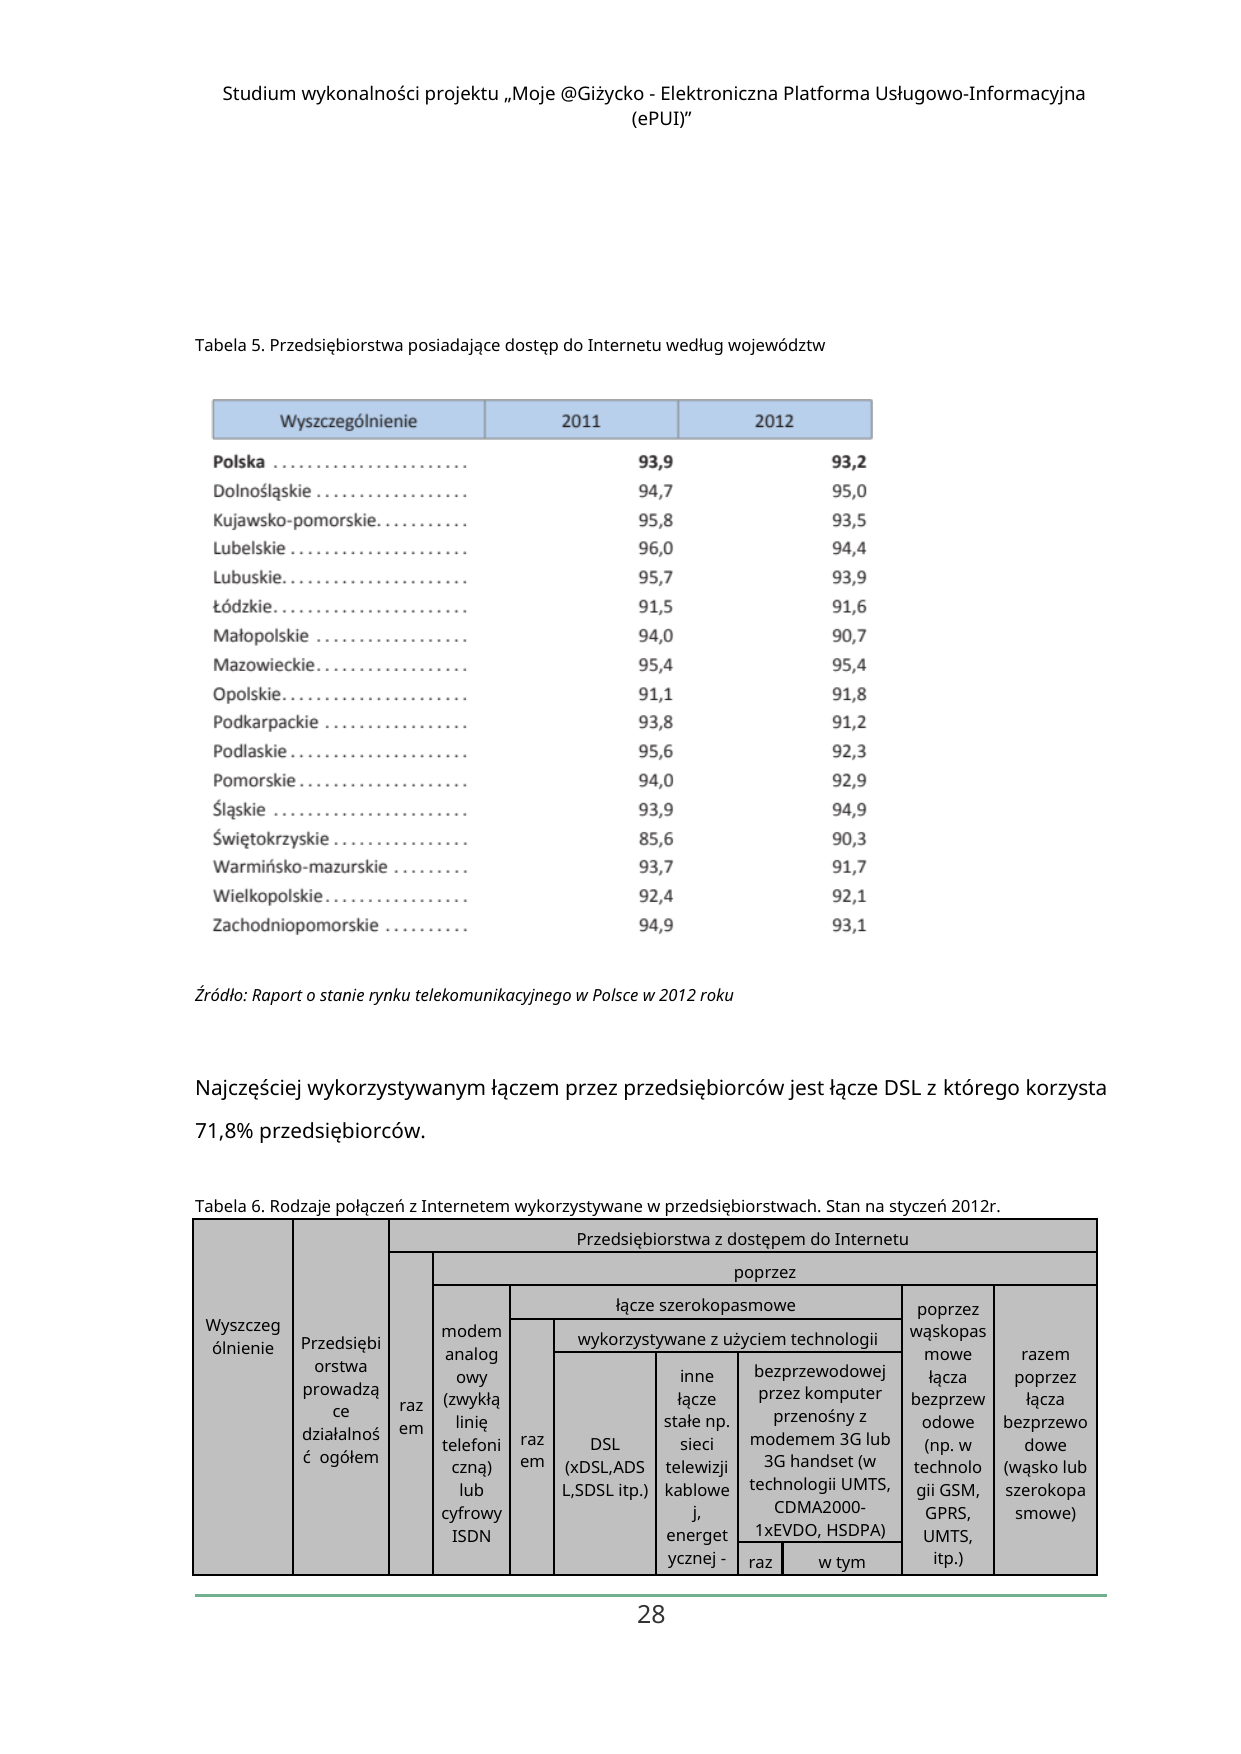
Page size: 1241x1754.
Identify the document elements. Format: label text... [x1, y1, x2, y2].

table_cell razem [739, 1543, 781, 1574]
text Najczęściej wykorzystywanym łączem przez przedsiębiorców jest łącze DSL z którego korzysta 71,8% przedsiębiorców. [195, 1073, 1107, 1144]
table_cell inne łącze stałe np. sieci telewizji kablowej, energetycznej - PLC [657, 1353, 737, 1574]
table_cell modem analogowy (zwykłą linię telefoniczną) lub cyfrowy ISDN [434, 1286, 509, 1574]
table_cell poprzez [434, 1253, 1096, 1284]
table_cell razem [390, 1253, 432, 1574]
table_header Wyszczególnienie [194, 1220, 292, 1574]
table_cell wykorzystywane z użyciem technologii [555, 1320, 901, 1351]
table_header Przedsiębiorstwa prowadzące działalność ogółem [294, 1220, 388, 1574]
table_cell poprzez wąskopasmowe łącza bezprzewodowe (np. w technologii GSM, GPRS, UMTS, itp.) [903, 1286, 993, 1574]
table_cell razem poprzez łącza bezprzewodowe (wąsko lub szerokopasmowe) [995, 1286, 1096, 1574]
table_cell razem [511, 1320, 553, 1574]
table_cell łącze szerokopasmowe [511, 1286, 901, 1318]
table_cell DSL (xDSL,ADSL,SDSL itp.) [555, 1353, 655, 1574]
table_header Przedsiębiorstwa z dostępem do Internetu [390, 1220, 1096, 1251]
table_cell w tym [784, 1543, 901, 1574]
text Tabela 6. Rodzaje połączeń z Internetem wykorzystywane w przedsiębiorstwach. Stan na styczeń 2012r. [195, 1195, 1107, 1218]
text Źródło: Raport o stanie rynku telekomunikacyjnego w Polsce w 2012 roku [195, 984, 1107, 1007]
table_cell bezprzewodowej przez komputer przenośny z modemem 3G lub 3G handset (w technologii UMTS, CDMA2000-1xEVDO, HSDPA) [739, 1353, 901, 1541]
text Tabela 5. Przedsiębiorstwa posiadające dostęp do Internetu według województw [195, 334, 1107, 357]
